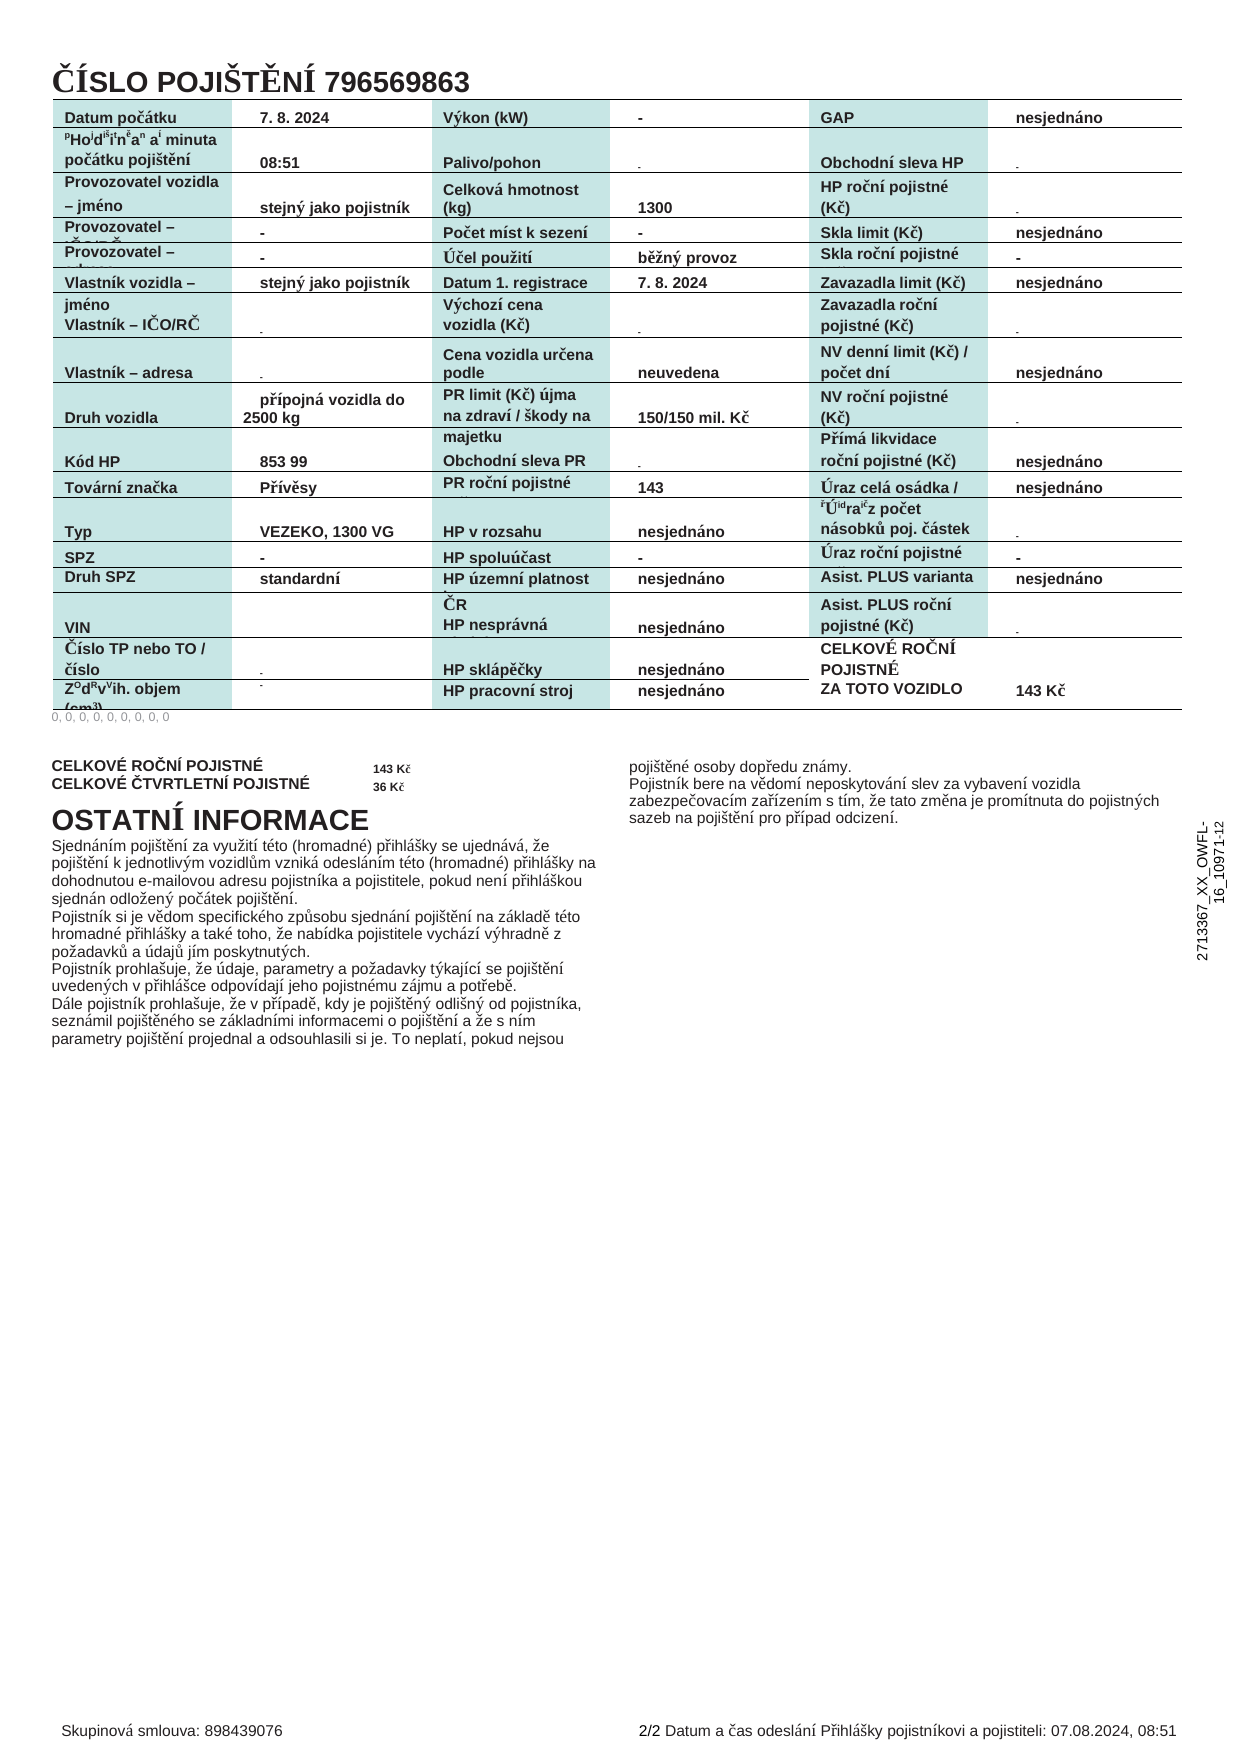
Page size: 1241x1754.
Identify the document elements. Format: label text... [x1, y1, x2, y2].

text CELKOVÉ ROČNÍ POJISTNÉ 143 Kč [51, 758, 606, 775]
table_cell nesjednáno [610, 498, 809, 541]
table_cell nesjednáno [610, 593, 809, 637]
table_cell nesjednáno [988, 338, 1182, 382]
table_cell Zavazadla roční pojistné (Kč) [809, 293, 988, 337]
table_cell Provozovatel vozidla – jméno [53, 173, 232, 217]
table_header - [610, 100, 809, 127]
table_cell standardní [232, 568, 432, 592]
table_cell - [610, 293, 809, 337]
text ČÍSLO POJIŠTĚNÍ 796569863 [51, 61, 1183, 99]
table_cell majetku Obchodní sleva PR [432, 428, 610, 471]
table_header Datum počátku [53, 100, 232, 127]
table_cell běžný provoz [610, 243, 809, 267]
table_cell Skla limit (Kč) [809, 218, 988, 242]
table_cell Úraz celá osádka / [809, 472, 988, 497]
table_cell VEZEKO, 1300 VG [232, 498, 432, 541]
text Pojistník bere na vědomí neposkytování slev za vybavení vozidla zabezpečovacím zařízením s tím, že tato změna je promítnuta do pojistných sazeb na pojištění pro případ odcizení. [629, 776, 1183, 827]
table_cell Číslo TP nebo TO / číslo [53, 638, 232, 679]
table_cell HP v rozsahu [432, 498, 610, 541]
table_cell [988, 638, 1182, 679]
table_cell stejný jako pojistník [232, 173, 432, 217]
table_cell Tovární značka [53, 472, 232, 497]
table_cell řÚidraičz počet násobků poj. částek [809, 498, 988, 541]
table_cell Výchozí cena vozidla (Kč) [432, 293, 610, 337]
table_cell - [232, 638, 432, 679]
table_cell Skla roční pojistné (Kč) [809, 243, 988, 267]
table_cell HP sklápěčky [432, 638, 610, 679]
table_cell - [988, 593, 1182, 637]
table_cell Asist. PLUS roční pojistné (Kč) [809, 593, 988, 637]
table_cell ZOdRvVih. objem (cm³) [53, 680, 232, 709]
table_cell - [988, 383, 1182, 427]
table_cell Celková hmotnost (kg) [432, 173, 610, 217]
table_cell Provozovatel – IČO/RČ [53, 218, 232, 242]
table_cell nesjednáno [988, 268, 1182, 292]
text 0, 0, 0, 0, 0, 0, 0, 0, 0 [51, 710, 1183, 724]
table_cell Druh vozidla [53, 383, 232, 427]
table_cell 7. 8. 2024 [610, 268, 809, 292]
table_cell Zavazadla limit (Kč) [809, 268, 988, 292]
table_cell - [988, 173, 1182, 217]
table_header 7. 8. 2024 [232, 100, 432, 127]
table_cell nesjednáno [988, 568, 1182, 592]
table_cell - [232, 542, 432, 567]
table_cell HP spoluúčast [432, 542, 610, 567]
table_cell - [988, 542, 1182, 567]
table_cell Druh SPZ [53, 568, 232, 592]
table_header nesjednáno [988, 100, 1182, 127]
table_cell 143 Kč [988, 679, 1182, 709]
table_cell HP pracovní stroj [432, 680, 610, 709]
table_cell ČR HP nesprávná obsluha [432, 593, 610, 637]
table_cell Vlastník vozidla – [53, 268, 232, 292]
table_cell - [988, 293, 1182, 337]
table_cell - [610, 428, 809, 471]
table_cell 1300 [610, 173, 809, 217]
table_cell Cena vozidla určena podle [432, 338, 610, 382]
table_cell HP roční pojistné (Kč) [809, 173, 988, 217]
table_cell - [232, 218, 432, 242]
table_cell - [232, 680, 432, 709]
text Dále pojistník prohlašuje, že v případě, kdy je pojištěný odlišný od pojistníka, seznámil pojištěného se základními informacemi o pojištění a že s ním parametry pojištění projednal a odsouhlasili si je. To neplatí, pokud nejsou pojištěné osoby dopředu známy. [51, 995, 606, 1048]
table_cell PR roční pojistné (Kč) [432, 472, 610, 497]
table_cell CELKOVÉ ROČNÍ POJISTNÉ [809, 638, 988, 679]
table_cell SPZ [53, 542, 232, 567]
table_cell přípojná vozidla do 2500 kg [232, 383, 432, 427]
table_cell Kód HP [53, 428, 232, 471]
text OSTATNÍ INFORMACE [51, 799, 606, 837]
table_cell jméno Vlastník – IČO/RČ [53, 293, 232, 337]
table_cell - [610, 542, 809, 567]
text Sjednáním pojištění za využití této (hromadné) přihlášky se ujednává, že pojištění k jednotlivým vozidlům vzniká odesláním této (hromadné) přihlášky na dohodnutou e-mailovou adresu pojistníka a pojistitele, pokud není přihláškou sjednán odložený počátek pojištění. [51, 837, 606, 908]
table_cell Účel použití [432, 243, 610, 267]
table_cell - [988, 128, 1182, 172]
text Pojistník prohlašuje, že údaje, parametry a požadavky týkající se pojištění uvedených v přihlášce odpovídají jeho pojistnému zájmu a potřebě. [51, 961, 606, 995]
table_cell nesjednáno [988, 428, 1182, 471]
table_cell neuvedena [610, 338, 809, 382]
table_cell Asist. PLUS varianta [809, 568, 988, 592]
table_cell - [988, 243, 1182, 267]
text CELKOVÉ ČTVRTLETNÍ POJISTNÉ 36 Kč [51, 775, 606, 793]
table_cell nesjednáno [610, 638, 809, 679]
table_cell NV roční pojistné (Kč) [809, 383, 988, 427]
text Pojistník si je vědom specifického způsobu sjednání pojištění na základě této hromadné přihlášky a také toho, že nabídka pojistitele vychází výhradně z požadavků a údajů jím poskytnutých. [51, 908, 606, 961]
table_cell PR limit (Kč) újma na zdraví / škody na [432, 383, 610, 427]
table_cell Přímá likvidace roční pojistné (Kč) [809, 428, 988, 471]
table_cell - [988, 498, 1182, 541]
table_cell - [610, 218, 809, 242]
table_cell Palivo/pohon [432, 128, 610, 172]
table_cell [232, 593, 432, 637]
table_cell nesjednáno [988, 218, 1182, 242]
table_cell Úraz roční pojistné (Kč) [809, 542, 988, 567]
table_cell - [232, 243, 432, 267]
table_cell pHojdišitněan aí minuta počátku pojištění [53, 128, 232, 172]
table_cell - [610, 128, 809, 172]
table_cell NV denní limit (Kč) / počet dní [809, 338, 988, 382]
table_cell Vlastník – adresa [53, 338, 232, 382]
table_cell nesjednáno [610, 680, 809, 709]
table_cell nesjednáno [610, 568, 809, 592]
table_cell VIN [53, 593, 232, 637]
table_cell nesjednáno [988, 472, 1182, 497]
table_header GAP [809, 100, 988, 127]
table_cell 08:51 [232, 128, 432, 172]
table_cell stejný jako pojistník [232, 268, 432, 292]
table_cell Obchodní sleva HP [809, 128, 988, 172]
table_cell Datum 1. registrace [432, 268, 610, 292]
table_cell - [232, 293, 432, 337]
table_cell Počet míst k sezení [432, 218, 610, 242]
table_cell Typ [53, 498, 232, 541]
table_cell HP územní platnost jen [432, 568, 610, 592]
table_cell Přívěsy [232, 472, 432, 497]
table_cell ZA TOTO VOZIDLO [809, 679, 988, 709]
table_cell 853 99 [232, 428, 432, 471]
table_cell 150/150 mil. Kč [610, 383, 809, 427]
table_cell - [232, 338, 432, 382]
table_cell Provozovatel – adresa [53, 243, 232, 267]
table_header Výkon (kW) [432, 100, 610, 127]
table_cell 143 [610, 472, 809, 497]
